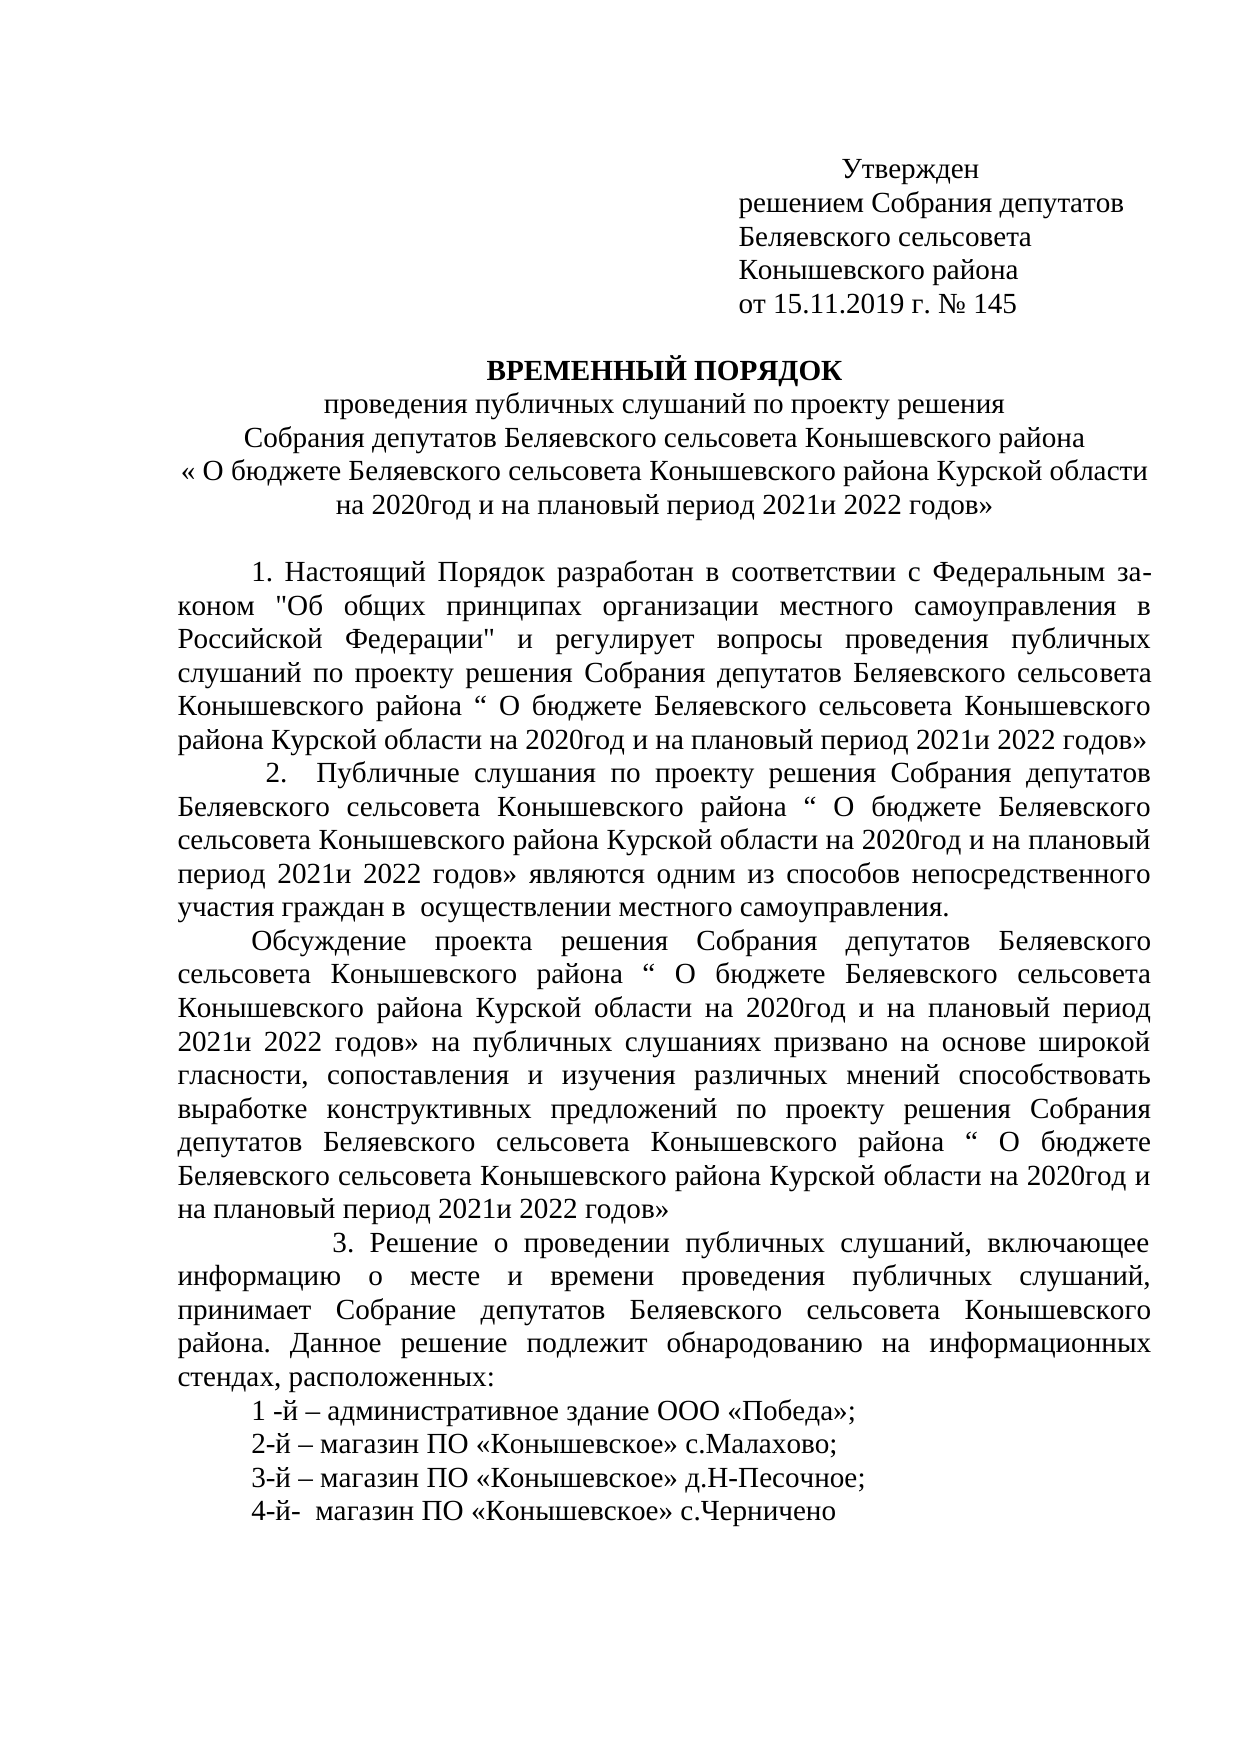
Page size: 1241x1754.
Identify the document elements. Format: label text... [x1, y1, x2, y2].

text 1. Настоящий Порядок разработан в соответствии с Федеральным законом "Об общих принципах организации местного самоуправления в Российской Федерации" и регулирует вопросы проведения публичных слушаний по проекту решения Собрания депутатов Беляевского сельсовета Конышевского района “ О бюджете Беляевского сельсовета Конышевского района Курской области на 2020год и на плановый период 2021и 2022 годов» [177, 554, 1152, 755]
text от 15.11.2019 г. № 145 [664, 286, 1152, 319]
text « О бюджете Беляевского сельсовета Конышевского района Курской области на 2020год и на плановый период 2021и 2022 годов» [177, 453, 1152, 521]
text 4-й- магазин ПО «Конышевское» с.Черничено [177, 1493, 1152, 1527]
text 3-й – магазин ПО «Конышевское» д.Н-Песочное; [177, 1460, 1152, 1493]
text 2. Публичные слушания по проекту решения Собрания депутатов Беляевского сельсовета Конышевского района “ О бюджете Беляевского сельсовета Конышевского района Курской области на 2020год и на плановый период 2021и 2022 годов» являются одним из способов непосредственного участия граждан в осуществлении местного самоуправления. [177, 755, 1152, 923]
text Конышевского района [664, 252, 1152, 286]
text Утвержден [767, 152, 1152, 185]
text Обсуждение проекта решения Собрания депутатов Беляевского сельсовета Конышевского района “ О бюджете Беляевского сельсовета Конышевского района Курской области на 2020год и на плановый период 2021и 2022 годов» на публичных слушаниях призвано на основе широкой гласности, сопоставления и изучения различных мнений способствовать выработке конструктивных предложений по проекту решения Собрания депутатов Беляевского сельсовета Конышевского района “ О бюджете Беляевского сельсовета Конышевского района Курской области на 2020год и на плановый период 2021и 2022 годов» [177, 923, 1152, 1225]
text решением Собрания депутатов [693, 185, 1152, 219]
text Беляевского сельсовета [664, 219, 1152, 252]
text 3. Решение о проведении публичных слушаний, включающее информацию о месте и времени проведения публичных слушаний, принимает Собрание депутатов Беляевского сельсовета Конышевского района. Данное решение подлежит обнародованию на информационных стендах, расположенных: [177, 1225, 1152, 1393]
text 2-й – магазин ПО «Конышевское» с.Малахово; [177, 1426, 1152, 1460]
text 1 -й – административное здание ООО «Победа»; [177, 1393, 1152, 1426]
text ВРЕМЕННЫЙ ПОРЯДОК [177, 353, 1152, 386]
text проведения публичных слушаний по проекту решения [177, 386, 1152, 420]
text Собрания депутатов Беляевского сельсовета Конышевского района [177, 420, 1152, 453]
